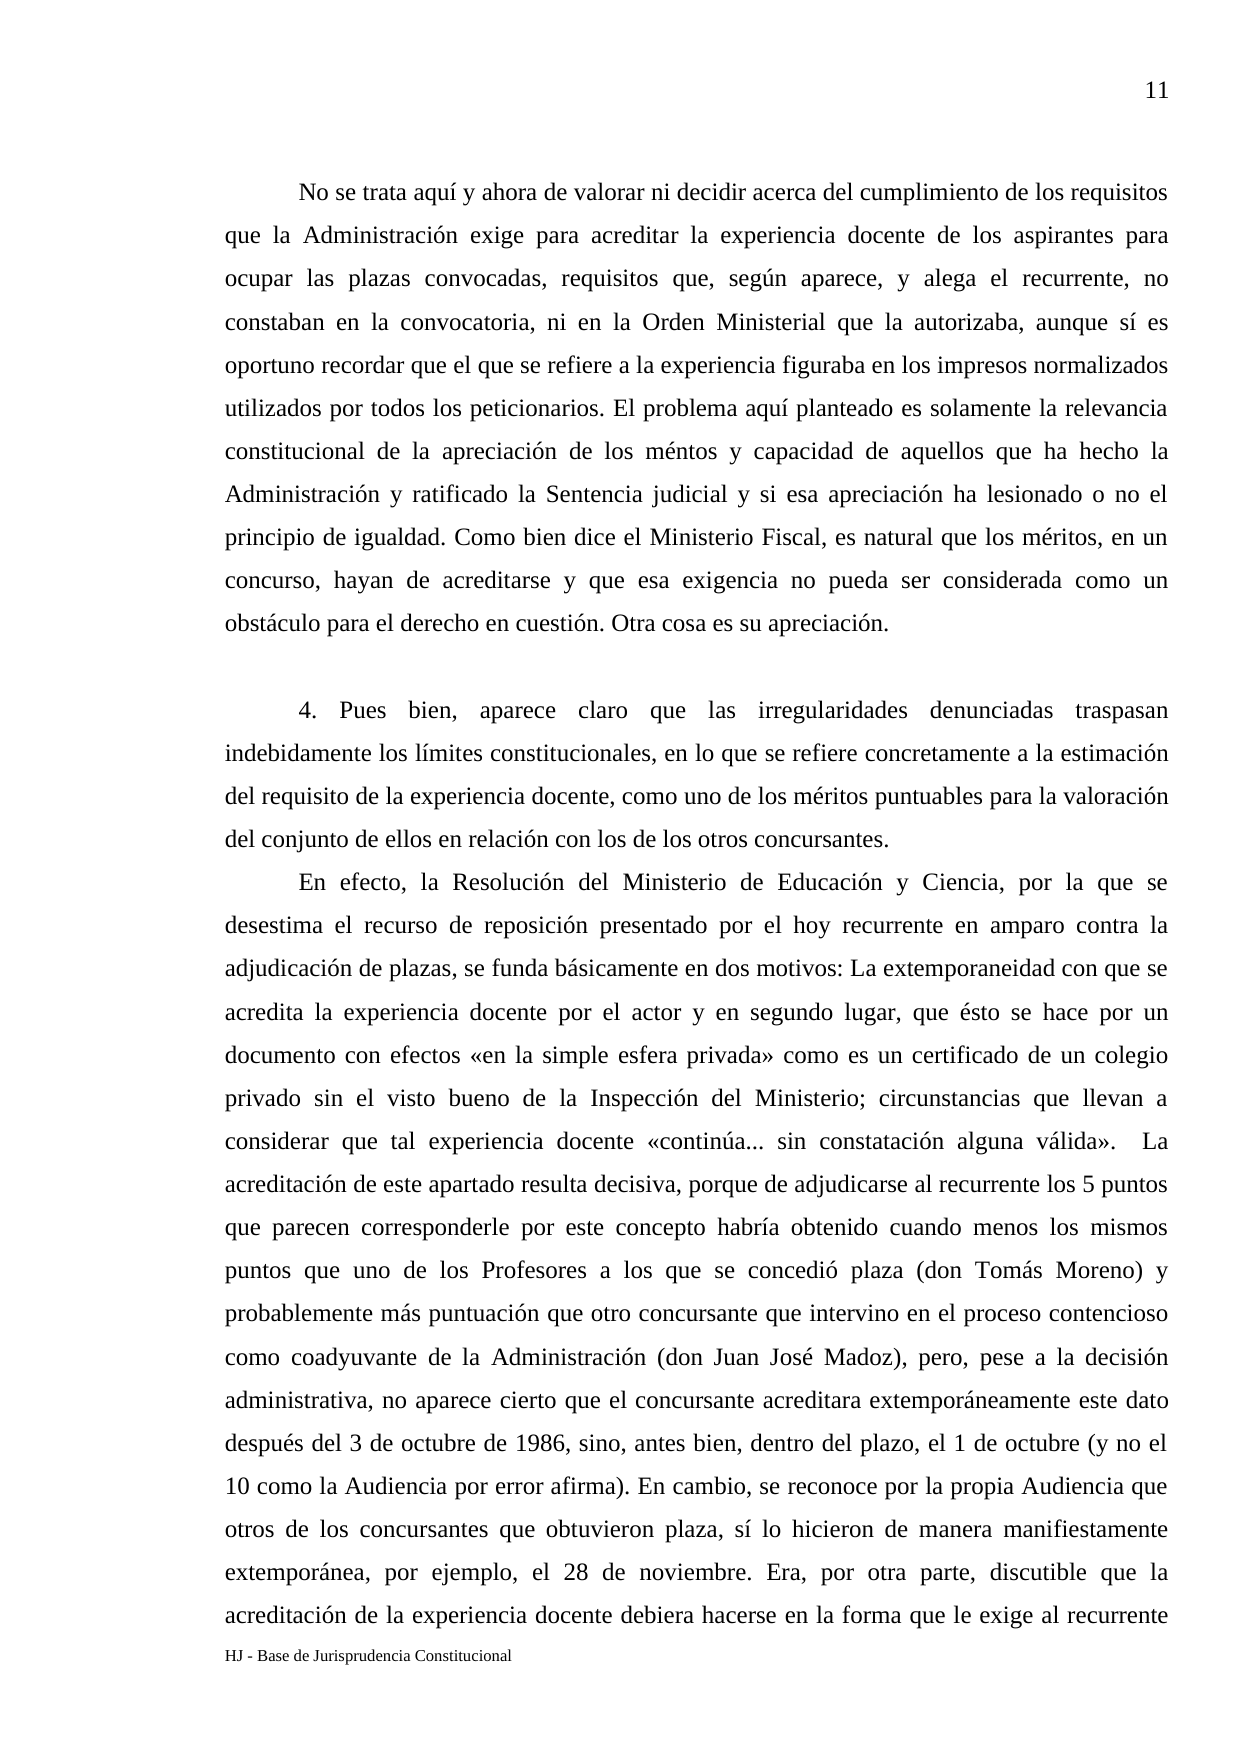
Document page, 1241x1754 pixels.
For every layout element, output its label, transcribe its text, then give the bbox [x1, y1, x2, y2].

text 4. Pues bien, aparece claro que las irregularidades denunciadas traspasan indebidamente los límites constitucionales, en lo que se refiere concretamente a la estimación del requisito de la experiencia docente, como uno de los méritos puntuables para la valoración del conjunto de ellos en relación con los de los otros concursantes. [224, 695, 1169, 853]
text No se trata aquí y ahora de valorar ni decidir acerca del cumplimiento de los requisitos que la Administración exige para acreditar la experiencia docente de los aspirantes para ocupar las plazas convocadas, requisitos que, según aparece, y alega el recurrente, no constaban en la convocatoria, ni en la Orden Ministerial que la autorizaba, aunque sí es oportuno recordar que el que se refiere a la experiencia figuraba en los impresos normalizados utilizados por todos los peticionarios. El problema aquí planteado es solamente la relevancia constitucional de la apreciación de los méntos y capacidad de aquellos que ha hecho la Administración y ratificado la Sentencia judicial y si esa apreciación ha lesionado o no el principio de igualdad. Como bien dice el Ministerio Fiscal, es natural que los méritos, en un concurso, hayan de acreditarse y que esa exigencia no pueda ser considerada como un obstáculo para el derecho en cuestión. Otra cosa es su apreciación. [224, 177, 1169, 637]
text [224, 867, 1169, 1629]
